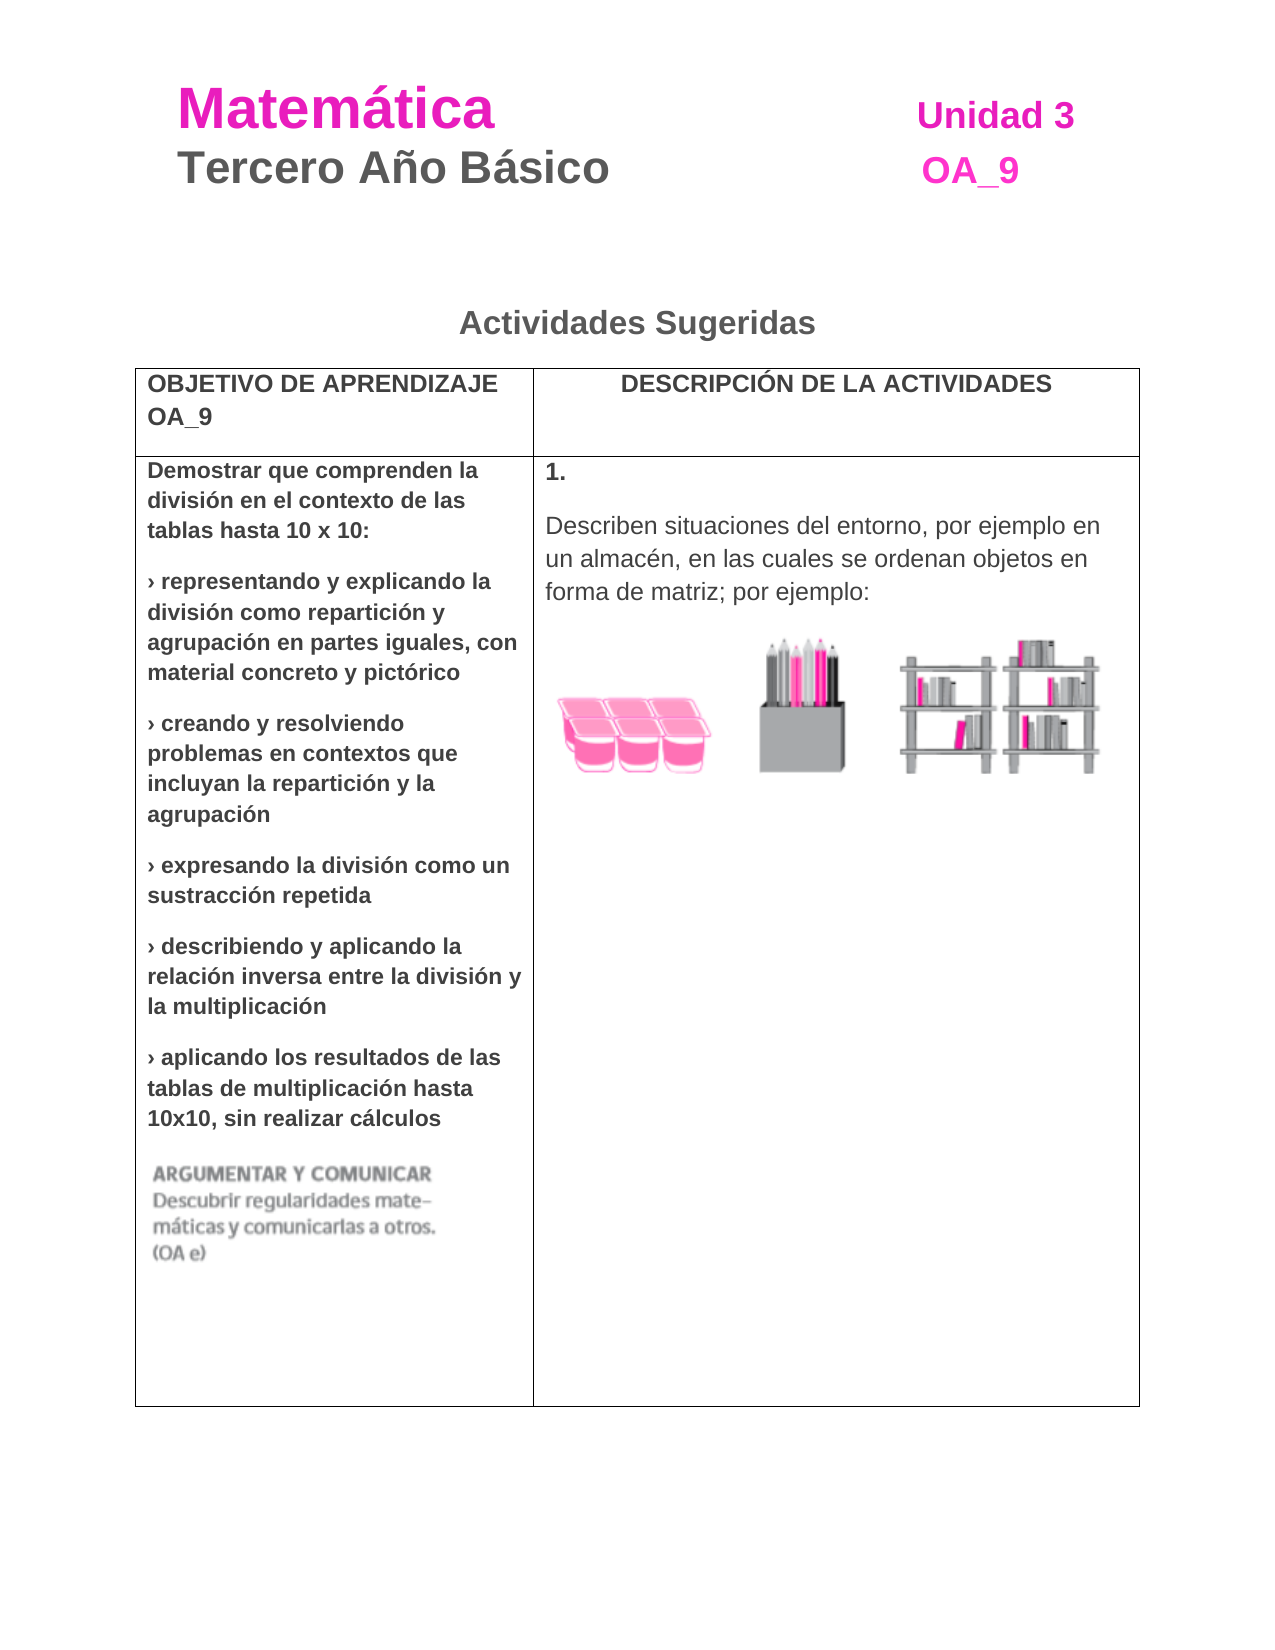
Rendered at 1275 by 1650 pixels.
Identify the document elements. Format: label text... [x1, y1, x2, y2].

table_header OBJETIVO DE APRENDIZAJE OA_9 [136, 369, 533, 456]
table_cell 1. Describen situaciones del entorno, por ejemplo en un almacén, en las cuales se ordenan objetos en forma de matriz; por ejemplo: [534, 457, 1139, 1406]
picture [147, 1155, 440, 1280]
picture [545, 630, 1127, 797]
table_cell Demostrar que comprenden la división en el contexto de las tablas hasta 10 x 10: › representando y explicando la división como repartición y agrupación en partes iguales, con material concreto y pictórico › creando y resolviendo problemas en contextos que incluyan la repartición y la agrupación › expresando la división como un sustracción repetida › describiendo y aplicando la relación inversa entre la división y la multiplicación › aplicando los resultados de las tablas de multiplicación hasta 10x10, sin realizar cálculos [136, 457, 533, 1406]
table_header DESCRIPCIÓN DE LA ACTIVIDADES [534, 369, 1139, 456]
text Actividades Sugeridas [177, 303, 1098, 342]
